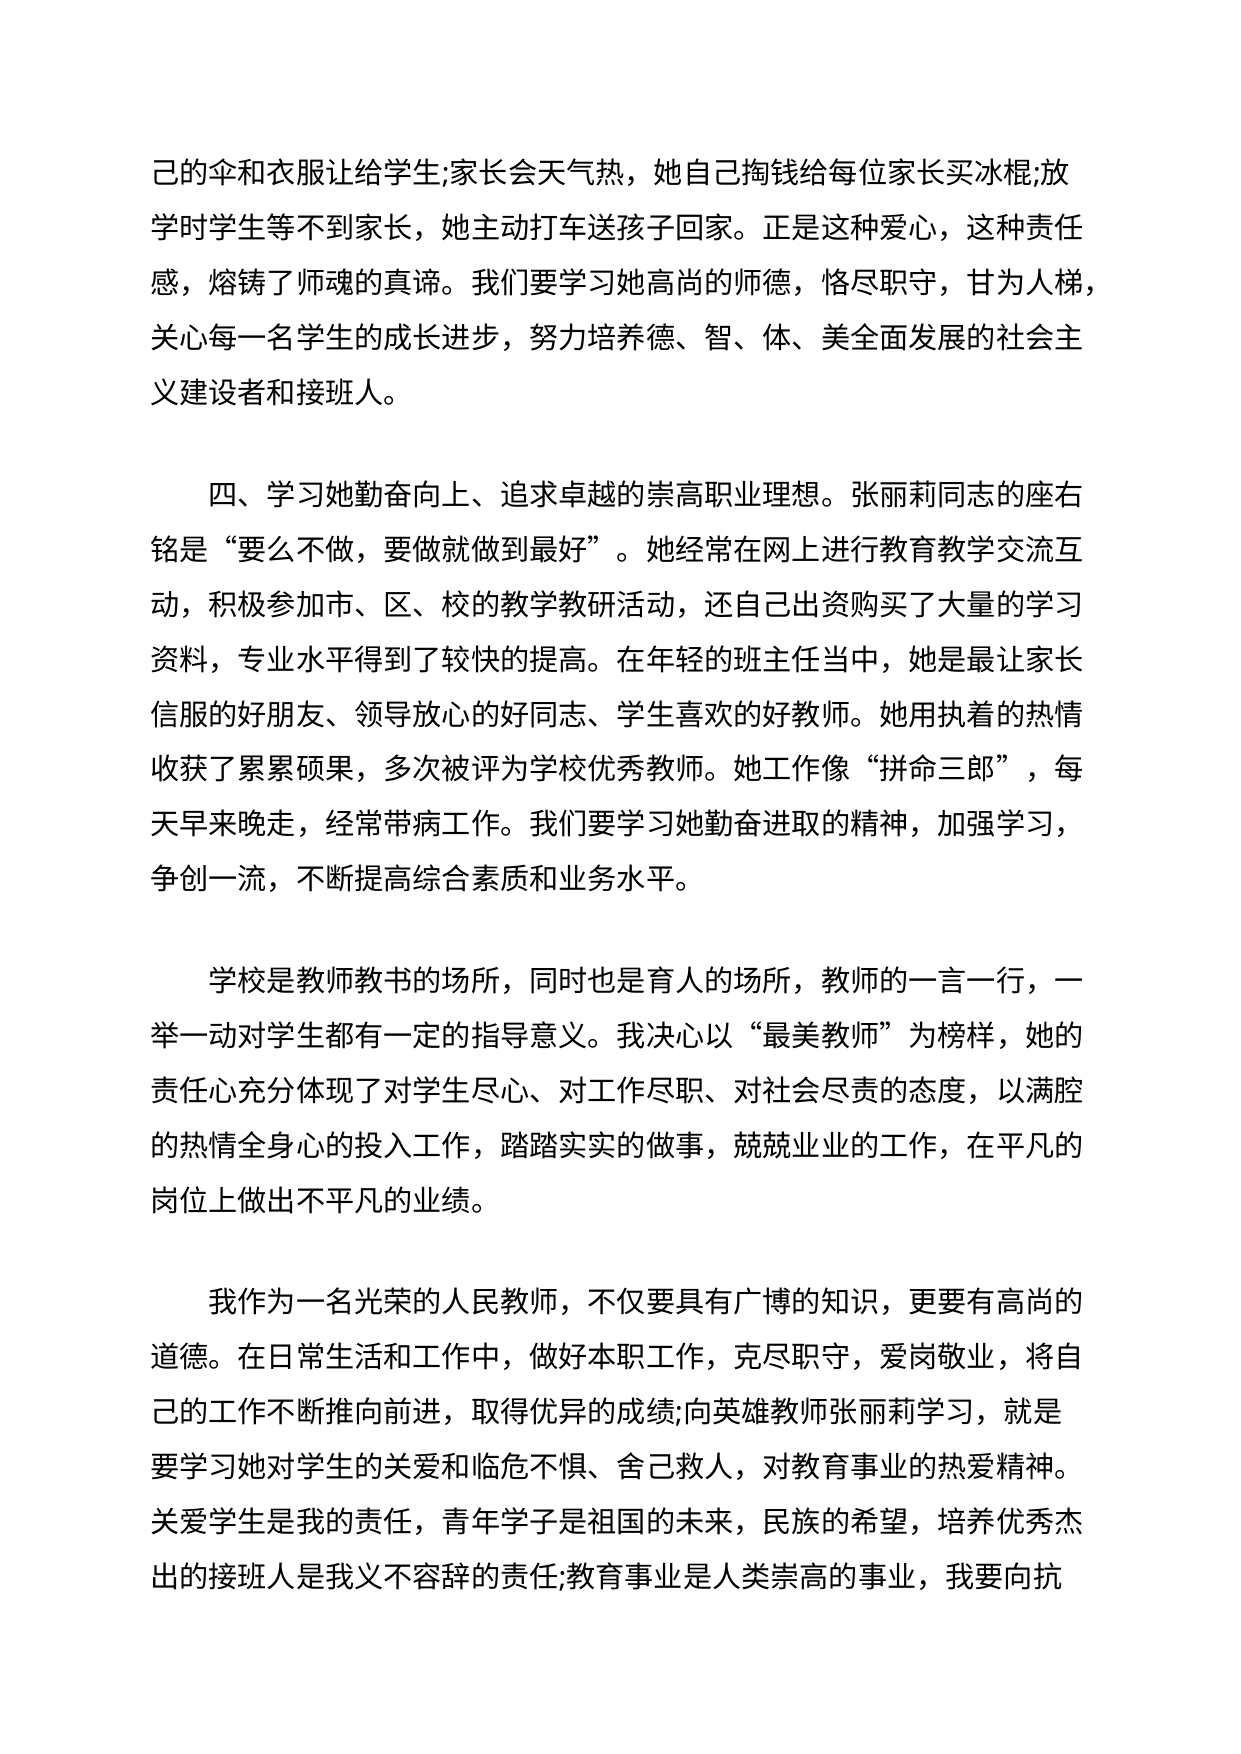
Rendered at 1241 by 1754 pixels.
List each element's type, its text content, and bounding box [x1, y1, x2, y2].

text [150, 1279, 1090, 1596]
text 学校是教师教书的场所，同时也是育人的场所，教师的一言一行，一举一动对学生都有一定的指导意义。我决心以“最美教师”为榜样，她的责任心充分体现了对学生尽心、对工作尽职、对社会尽责的态度，以满腔的热情全身心的投入工作，踏踏实实的做事，兢兢业业的工作，在平凡的岗位上做出不平凡的业绩。 [150, 957, 1090, 1219]
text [150, 150, 1090, 412]
text 四、学习她勤奋向上、追求卓越的崇高职业理想。张丽莉同志的座右铭是“要么不做，要做就做到最好”。她经常在网上进行教育教学交流互动，积极参加市、区、校的教学教研活动，还自己出资购买了大量的学习资料，专业水平得到了较快的提高。在年轻的班主任当中，她是最让家长信服的好朋友、领导放心的好同志、学生喜欢的好教师。她用执着的热情收获了累累硕果，多次被评为学校优秀教师。她工作像“拼命三郎”，每天早来晚走，经常带病工作。我们要学习她勤奋进取的精神，加强学习，争创一流，不断提高综合素质和业务水平。 [150, 471, 1090, 898]
